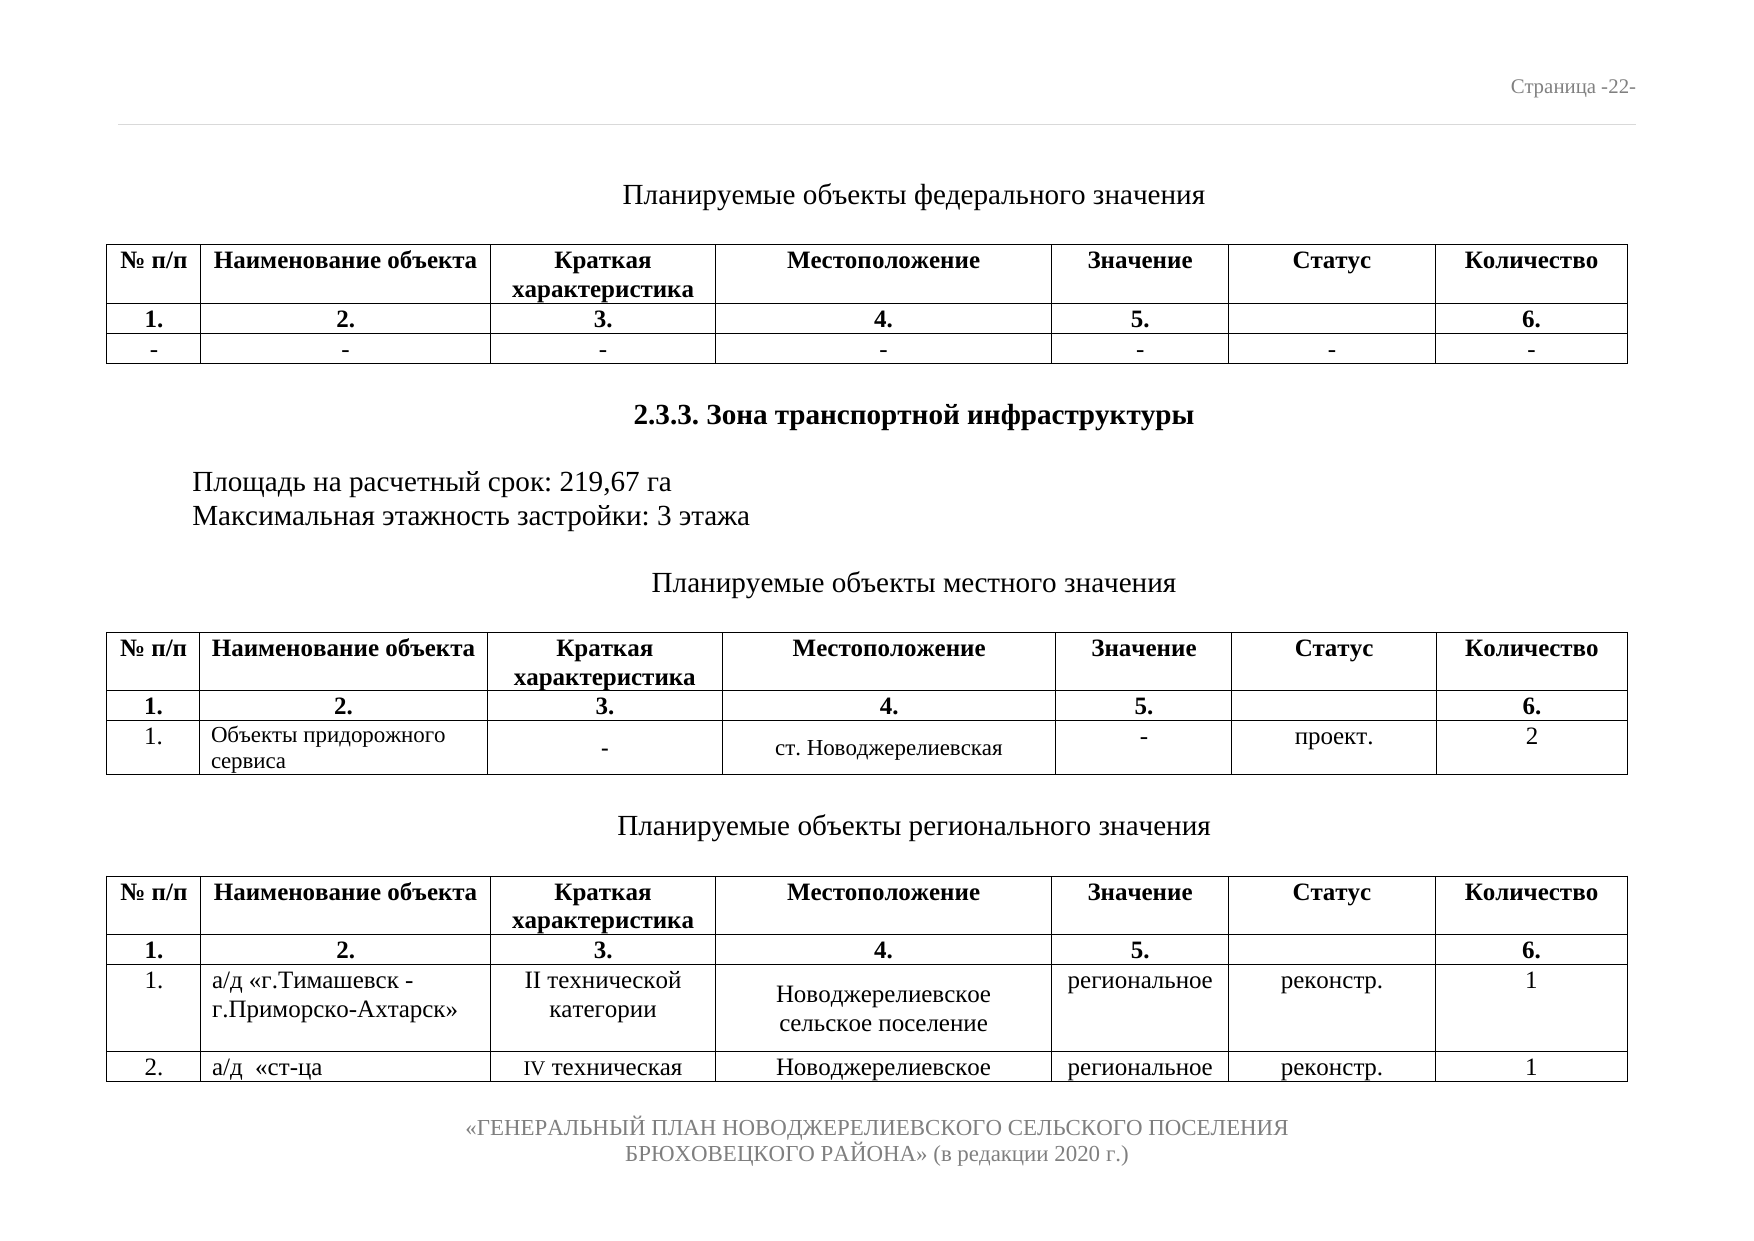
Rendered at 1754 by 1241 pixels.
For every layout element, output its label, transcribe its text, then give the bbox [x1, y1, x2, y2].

table_cell 2. [107, 1052, 200, 1081]
table_cell а/д «г.Тимашевск - г.Приморско-Ахтарск» [201, 965, 490, 1051]
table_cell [201, 1052, 490, 1081]
table_cell 4. [716, 304, 1051, 333]
table_cell 6. [1436, 935, 1627, 964]
table_cell 1 [1436, 1052, 1627, 1081]
table_header Значение [1052, 245, 1228, 303]
table_cell реконстр. [1229, 1052, 1435, 1081]
text Площадь на расчетный срок: 219,67 га [118, 464, 1636, 498]
table_cell - [201, 334, 490, 362]
table_cell 1. [107, 965, 200, 1051]
table_cell 2. [201, 935, 490, 964]
table_cell - [1052, 334, 1228, 362]
table_header Значение [1056, 633, 1231, 690]
table_cell Новоджерелиевское сельское поселение [716, 1052, 1051, 1081]
table_header Наименование объекта [201, 245, 490, 303]
table_cell реконстр. [1229, 965, 1435, 1051]
text Планируемые объекты федерального значения [118, 177, 1636, 211]
text 2.3.3. Зона транспортной инфраструктуры [133, 397, 1636, 431]
table_header Краткая характеристика [488, 633, 722, 690]
table_cell 5. [1056, 691, 1231, 720]
table_header Местоположение [716, 877, 1051, 934]
table_header Значение [1052, 877, 1228, 934]
table_cell 3. [491, 304, 715, 333]
table_cell 5. [1052, 935, 1228, 964]
table_header Наименование объекта [201, 877, 490, 934]
table_cell 6. [1436, 304, 1627, 333]
table_cell 2 [1437, 721, 1627, 774]
table_cell 6. [1437, 691, 1627, 720]
table_cell - [491, 334, 715, 362]
table_cell - [488, 721, 722, 774]
table_header Статус [1229, 245, 1435, 303]
table_cell [1232, 691, 1436, 720]
table_cell - [107, 334, 200, 362]
table_cell 3. [491, 935, 715, 964]
table_cell II технической категории [491, 965, 715, 1051]
table_cell 1 [1436, 965, 1627, 1051]
text Планируемые объекты регионального значения [118, 808, 1636, 842]
table_cell [1229, 935, 1435, 964]
table_header Статус [1232, 633, 1436, 690]
table_header Краткая характеристика [491, 877, 715, 934]
table_header № п/п [107, 633, 199, 690]
table_cell 5. [1052, 304, 1228, 333]
table_cell [1229, 304, 1435, 333]
table_cell Новоджерелиевское сельское поселение [716, 965, 1051, 1051]
table_cell - [716, 334, 1051, 362]
table_cell региональное [1052, 1052, 1228, 1081]
table_header Местоположение [716, 245, 1051, 303]
table_cell 2. [201, 304, 490, 333]
table_cell 1. [107, 721, 199, 774]
table_header Краткая характеристика [491, 245, 715, 303]
table_cell 1. [107, 935, 200, 964]
table_header Количество [1437, 633, 1627, 690]
table_cell 1. [107, 691, 199, 720]
table_cell 2. [200, 691, 487, 720]
table_cell ст. Новоджерелиевская [723, 721, 1055, 774]
table_header Наименование объекта [200, 633, 487, 690]
table_cell региональное [1052, 965, 1228, 1051]
table_cell проект. [1232, 721, 1436, 774]
text Планируемые объекты местного значения [118, 565, 1636, 598]
table_cell - [1056, 721, 1231, 774]
table_cell 3. [488, 691, 722, 720]
table_cell IV техническая категория [491, 1052, 715, 1081]
table_header Количество [1436, 877, 1627, 934]
table_cell - [1436, 334, 1627, 362]
table_header № п/п [107, 245, 200, 303]
table_cell 4. [716, 935, 1051, 964]
table_cell - [1229, 334, 1435, 362]
table_cell 1. [107, 304, 200, 333]
table_cell 4. [723, 691, 1055, 720]
table_cell Объекты придорожного сервиса [200, 721, 487, 774]
table_header Количество [1436, 245, 1627, 303]
table_header Местоположение [723, 633, 1055, 690]
table_header Статус [1229, 877, 1435, 934]
table_header № п/п [107, 877, 200, 934]
text Максимальная этажность застройки: 3 этажа [118, 498, 1636, 531]
